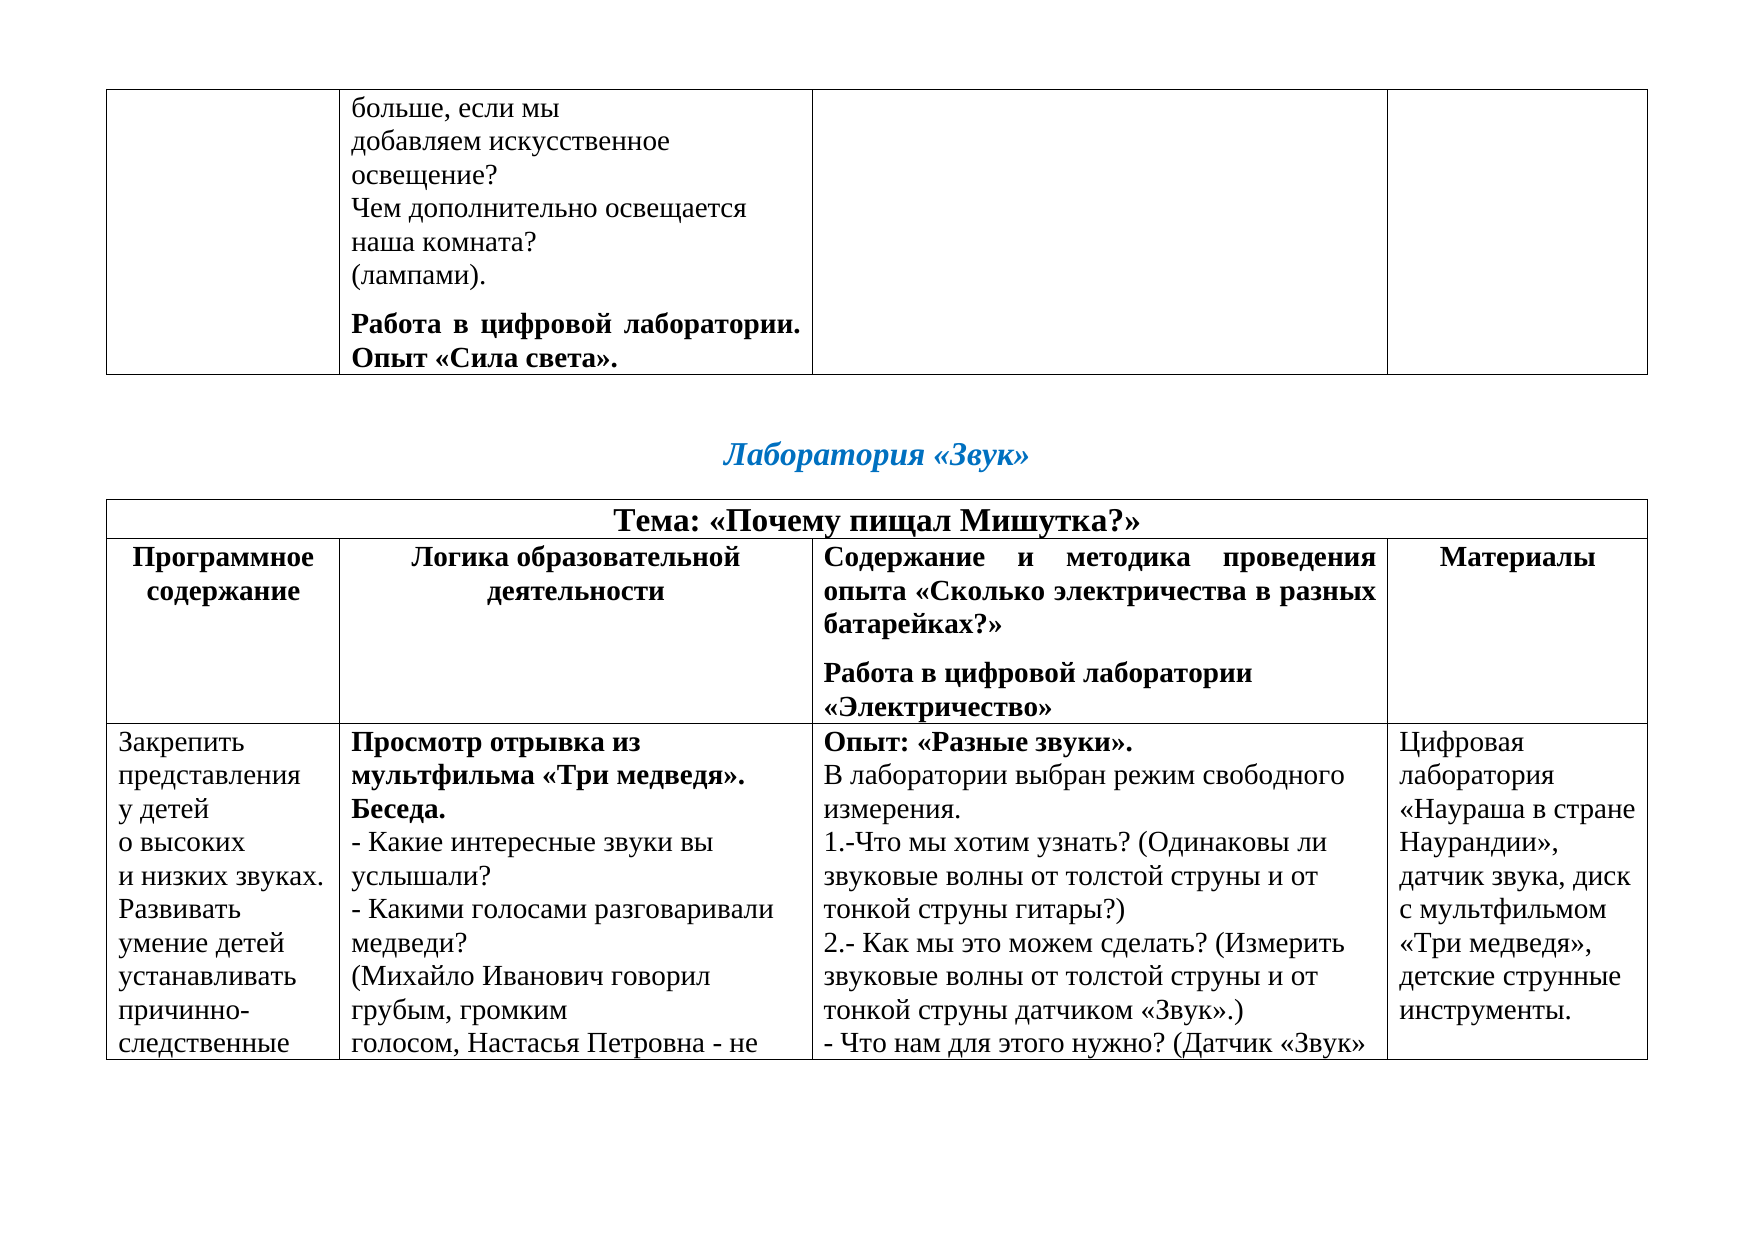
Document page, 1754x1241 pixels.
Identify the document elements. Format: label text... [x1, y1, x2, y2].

table_cell Программное содержание [107, 539, 339, 723]
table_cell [107, 724, 339, 1059]
table_cell Материалы [1388, 539, 1647, 723]
text Лаборатория «Звук» [118, 434, 1636, 472]
table_header Тема: «Почему пищал Мишутка?» [107, 500, 1647, 538]
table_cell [340, 724, 812, 1059]
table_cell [813, 90, 1387, 374]
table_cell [1388, 90, 1647, 374]
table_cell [340, 90, 812, 374]
table_cell Логика образовательной деятельности [340, 539, 812, 723]
table_cell Содержание и методика проведения опыта «Сколько электричества в разных батарейках?» Работа в цифровой лаборатории «Электричество» [813, 539, 1387, 723]
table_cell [813, 724, 1387, 1059]
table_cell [1388, 724, 1647, 1059]
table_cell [107, 90, 339, 374]
